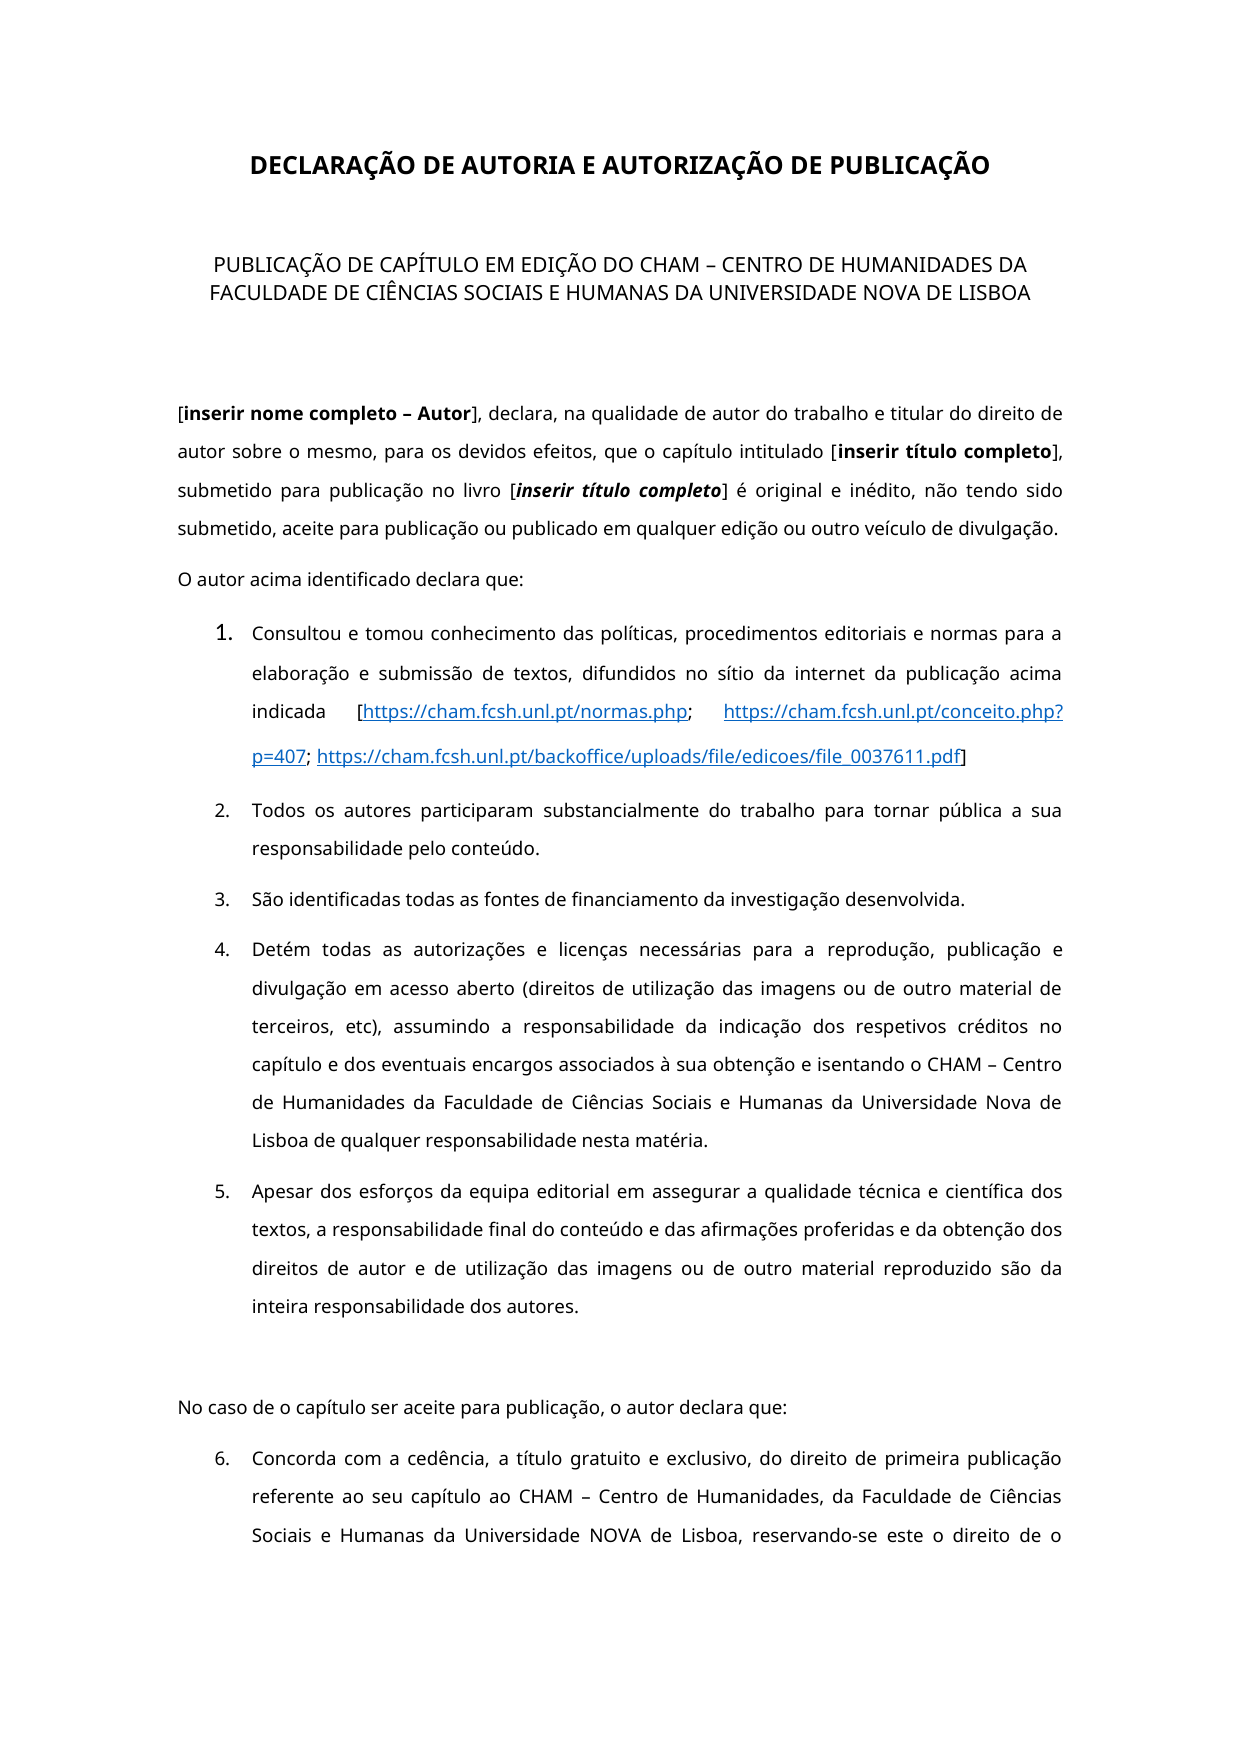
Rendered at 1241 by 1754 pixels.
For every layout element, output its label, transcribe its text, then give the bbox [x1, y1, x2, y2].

list Consultou e tomou conhecimento das políticas, procedimentos editoriais e normas para a elaboração e submissão de textos, difundidos no sítio da internet da publicação acima indicada [https://cham.fcsh.unl.pt/normas.php; https://cham.fcsh.unl.pt/conceito.php?p=407; https://cham.fcsh.unl.pt/backoffice/uploads/file/edicoes/file_0037611.pdf] [214, 617, 1063, 769]
text PUBLICAÇÃO DE CAPÍTULO EM EDIÇÃO DO CHAM – CENTRO DE HUMANIDADES DA FACULDADE DE CIÊNCIAS SOCIAIS E HUMANAS DA UNIVERSIDADE NOVA DE LISBOA [177, 250, 1063, 307]
text [inserir nome completo – Autor], declara, na qualidade de autor do trabalho e titular do direito de autor sobre o mesmo, para os devidos efeitos, que o capítulo intitulado [inserir título completo], submetido para publicação no livro [inserir título completo] é original e inédito, não tendo sido submetido, aceite para publicação ou publicado em qualquer edição ou outro veículo de divulgação. [177, 400, 1063, 541]
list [214, 1445, 1063, 1547]
list São identificadas todas as fontes de financiamento da investigação desenvolvida. [214, 886, 1063, 911]
text O autor acima identificado declara que: [177, 566, 1063, 591]
list Apesar dos esforços da equipa editorial em assegurar a qualidade técnica e científica dos textos, a responsabilidade final do conteúdo e das afirmações proferidas e da obtenção dos direitos de autor e de utilização das imagens ou de outro material reproduzido são da inteira responsabilidade dos autores. [214, 1178, 1063, 1319]
list Todos os autores participaram substancialmente do trabalho para tornar pública a sua responsabilidade pelo conteúdo. [214, 797, 1063, 861]
list Detém todas as autorizações e licenças necessárias para a reprodução, publicação e divulgação em acesso aberto (direitos de utilização das imagens ou de outro material de terceiros, etc), assumindo a responsabilidade da indicação dos respetivos créditos no capítulo e dos eventuais encargos associados à sua obtenção e isentando o CHAM – Centro de Humanidades da Faculdade de Ciências Sociais e Humanas da Universidade Nova de Lisboa de qualquer responsabilidade nesta matéria. [214, 937, 1063, 1153]
text No caso de o capítulo ser aceite para publicação, o autor declara que: [177, 1395, 1063, 1420]
text DECLARAÇÃO DE AUTORIA E AUTORIZAÇÃO DE PUBLICAÇÃO [177, 148, 1063, 182]
